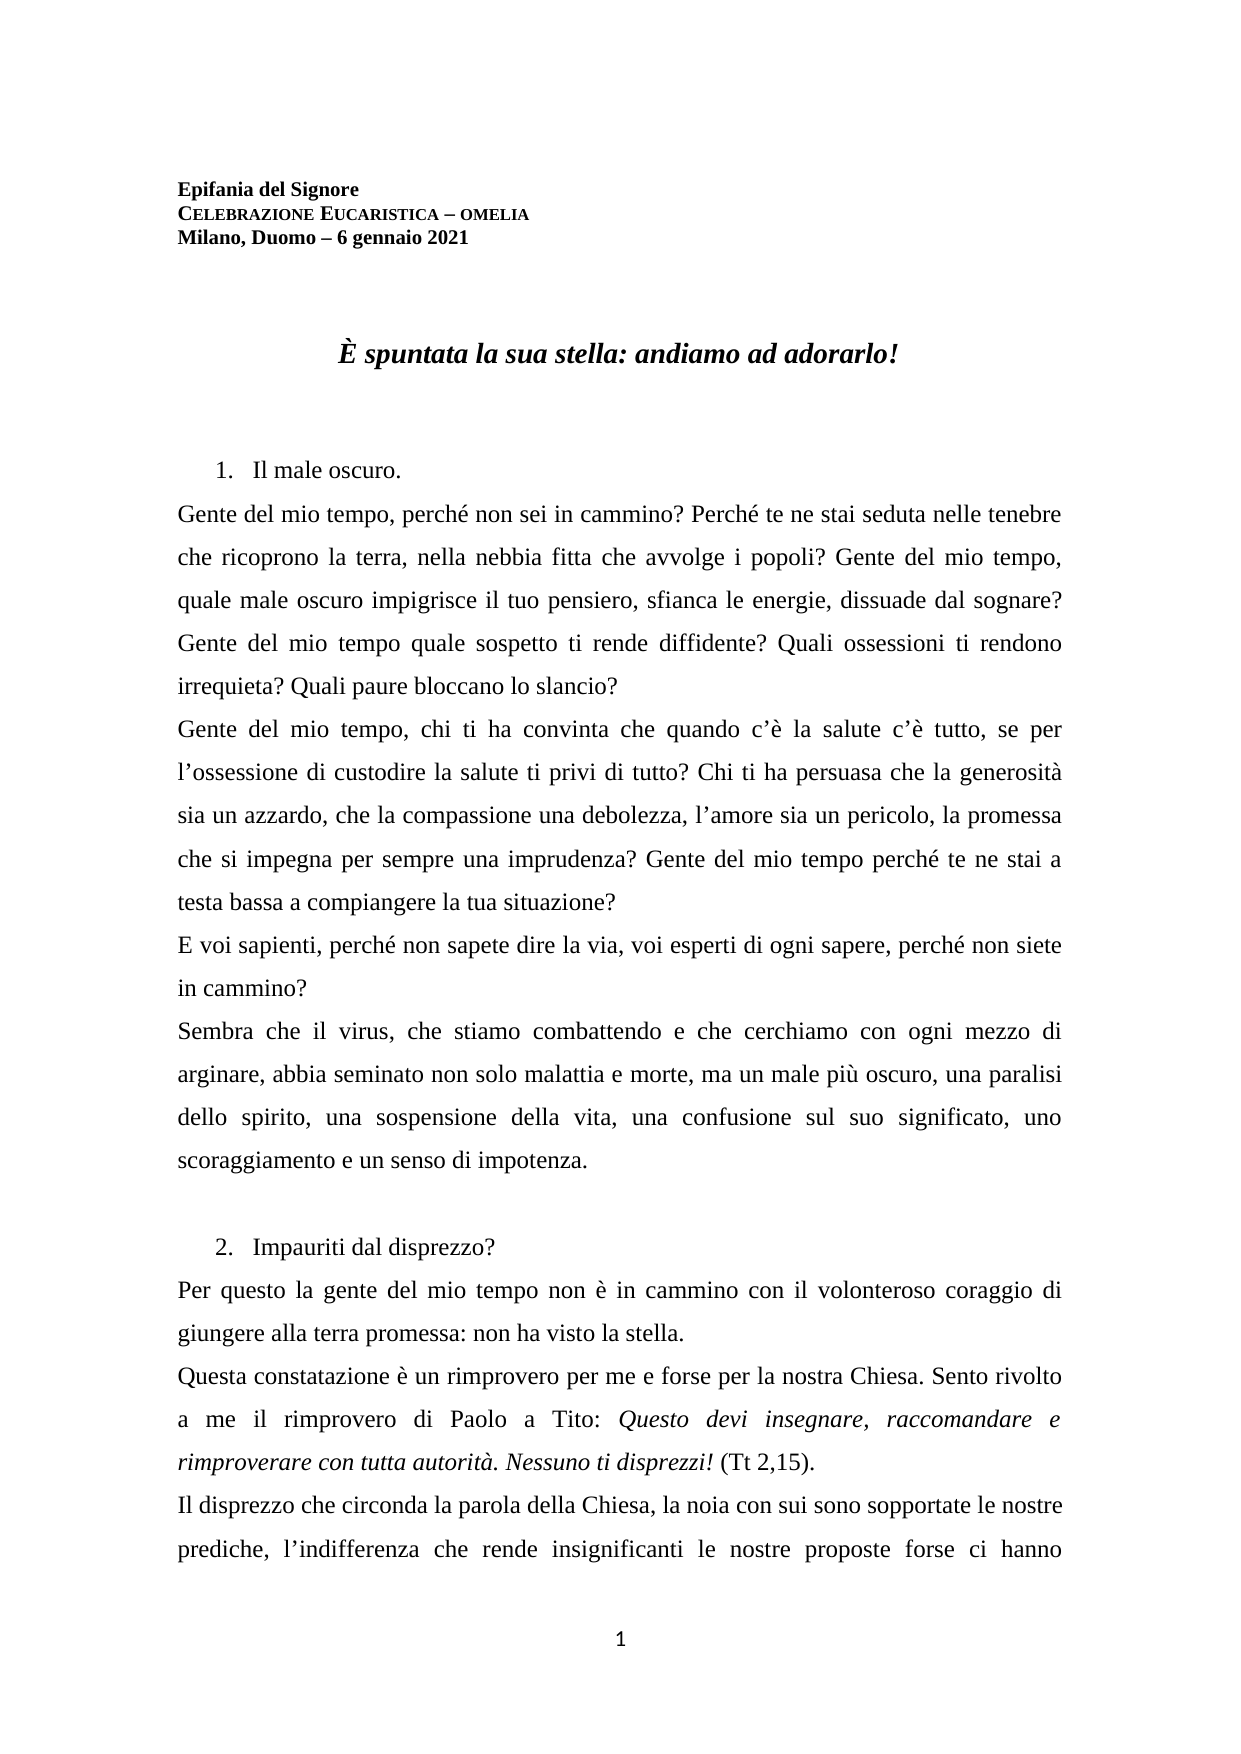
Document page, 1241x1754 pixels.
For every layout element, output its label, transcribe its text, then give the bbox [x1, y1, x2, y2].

text Gente del mio tempo, chi ti ha convinta che quando c’è la salute c’è tutto, se per l’ossessione di custodire la salute ti privi di tutto? Chi ti ha persuasa che la generosità sia un azzardo, che la compassione una debolezza, l’amore sia un pericolo, la promessa che si impegna per sempre una imprudenza? Gente del mio tempo perché te ne stai a testa bassa a compiangere la tua situazione? [177, 714, 1063, 916]
text È spuntata la sua stella: andiamo ad adorarlo! [177, 336, 1063, 369]
text Milano, Duomo – 6 gennaio 2021 [177, 225, 1063, 249]
text Celebrazione Eucaristica – omelia [177, 201, 1063, 225]
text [177, 1491, 1063, 1562]
text E voi sapienti, perché non sapete dire la via, voi esperti di ogni sapere, perché non siete in cammino? [177, 930, 1063, 1002]
text Epifania del Signore [177, 177, 1063, 201]
text Per questo la gente del mio tempo non è in cammino con il volonteroso coraggio di giungere alla terra promessa: non ha visto la stella. [177, 1275, 1063, 1347]
text Gente del mio tempo, perché non sei in cammino? Perché te ne stai seduta nelle tenebre che ricoprono la terra, nella nebbia fitta che avvolge i popoli? Gente del mio tempo, quale male oscuro impigrisce il tuo pensiero, sfianca le energie, dissuade dal sognare? Gente del mio tempo quale sospetto ti rende diffidente? Quali ossessioni ti rendono irrequieta? Quali paure bloccano lo slancio? [177, 499, 1063, 700]
list Il male oscuro. [215, 456, 1063, 484]
text Sembra che il virus, che stiamo combattendo e che cerchiamo con ogni mezzo di arginare, abbia seminato non solo malattia e morte, ma un male più oscuro, una paralisi dello spirito, una sospensione della vita, una confusione sul suo significato, uno scoraggiamento e un senso di impotenza. [177, 1016, 1063, 1174]
list Impauriti dal disprezzo? [215, 1232, 1063, 1261]
text Questa constatazione è un rimprovero per me e forse per la nostra Chiesa. Sento rivolto a me il rimprovero di Paolo a Tito: Questo devi insegnare, raccomandare e rimproverare con tutta autorità. Nessuno ti disprezzi! (Tt 2,15). [177, 1361, 1063, 1476]
